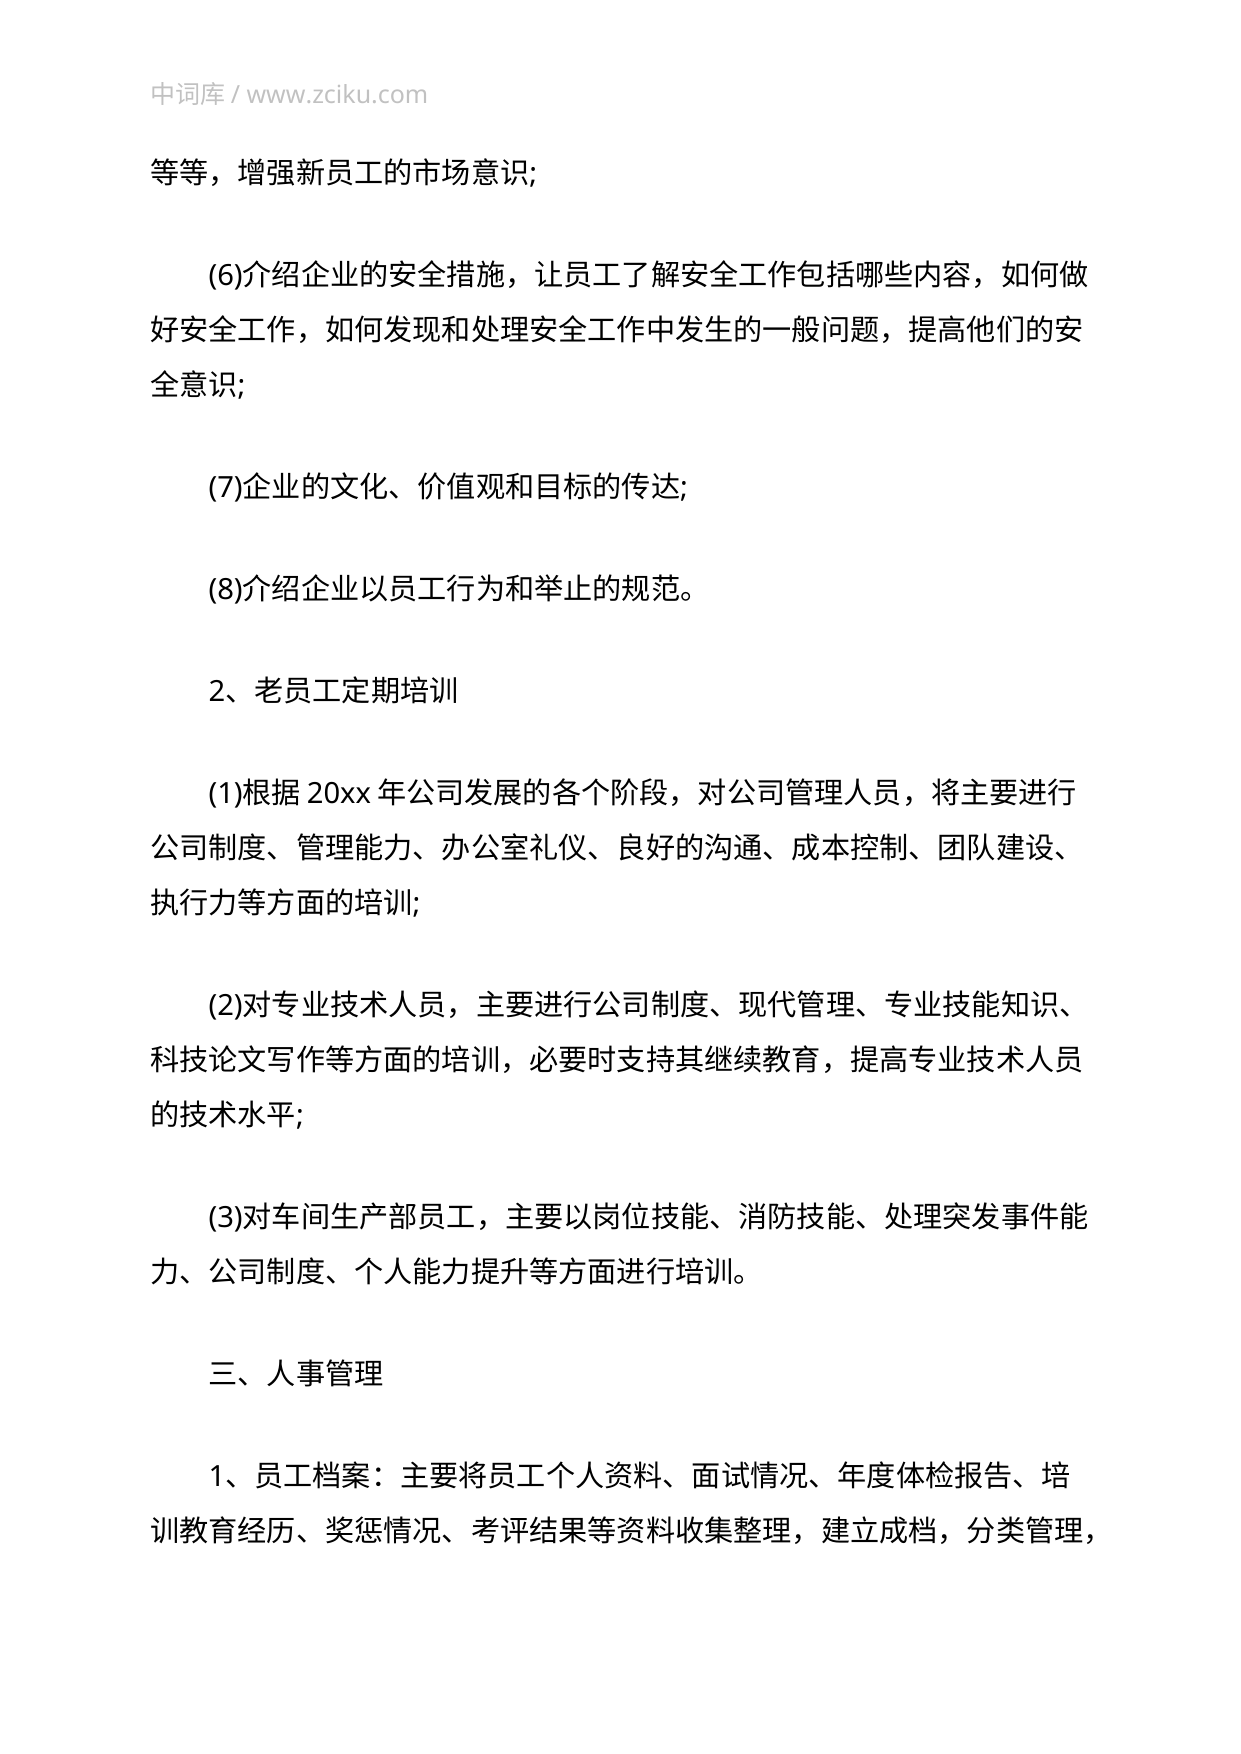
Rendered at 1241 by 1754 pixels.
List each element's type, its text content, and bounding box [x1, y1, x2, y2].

text 2、老员工定期培训 [150, 668, 1090, 710]
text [150, 150, 1090, 192]
text (2)对专业技术人员，主要进行公司制度、现代管理、专业技能知识、科技论文写作等方面的培训，必要时支持其继续教育，提高专业技术人员的技术水平; [150, 982, 1090, 1134]
text (1)根据20xx年公司发展的各个阶段，对公司管理人员，将主要进行公司制度、管理能力、办公室礼仪、良好的沟通、成本控制、团队建设、执行力等方面的培训; [150, 770, 1090, 922]
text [150, 1452, 1090, 1549]
text (8)介绍企业以员工行为和举止的规范。 [150, 566, 1090, 608]
text (6)介绍企业的安全措施，让员工了解安全工作包括哪些内容，如何做好安全工作，如何发现和处理安全工作中发生的一般问题，提高他们的安全意识; [150, 252, 1090, 404]
text 三、人事管理 [150, 1350, 1090, 1393]
text (7)企业的文化、价值观和目标的传达; [150, 464, 1090, 506]
text (3)对车间生产部员工，主要以岗位技能、消防技能、处理突发事件能力、公司制度、个人能力提升等方面进行培训。 [150, 1193, 1090, 1291]
